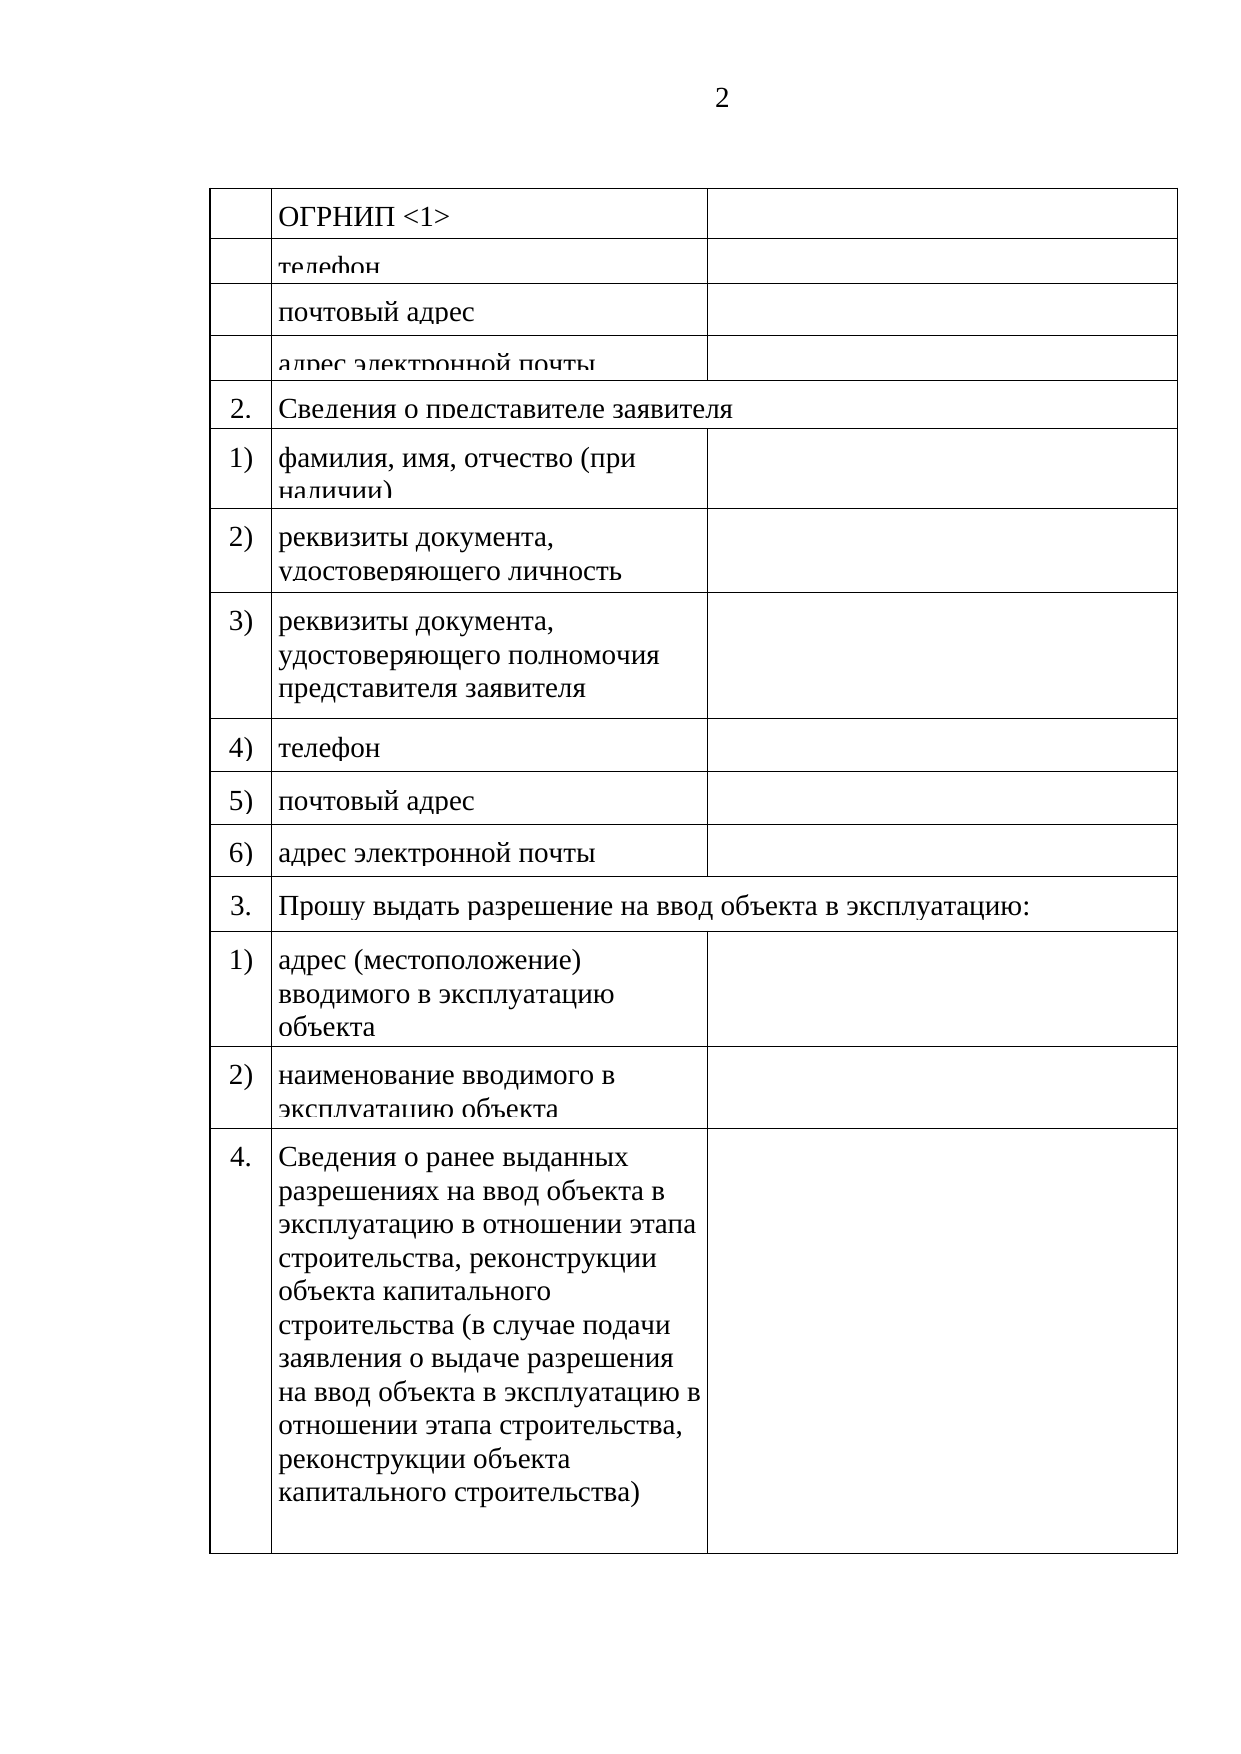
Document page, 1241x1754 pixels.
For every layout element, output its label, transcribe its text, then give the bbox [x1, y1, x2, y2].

table_cell [708, 932, 1177, 1046]
table_cell [211, 284, 271, 334]
table_cell [211, 239, 271, 283]
table_cell Сведения о ранее выданных разрешениях на ввод объекта в эксплуатацию в отношении этапа строительства, реконструкции объекта капитального строительства (в случае подачи заявления о выдаче разрешения на ввод объекта в эксплуатацию в отношении этапа строительства, реконструкции объекта капитального строительства) [272, 1129, 707, 1552]
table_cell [272, 509, 707, 592]
table_cell ОГРНИП <1> [272, 189, 707, 238]
table_cell [708, 239, 1177, 283]
table_cell [708, 1129, 1177, 1552]
table_cell [708, 1047, 1177, 1127]
table_cell 5) [211, 772, 271, 824]
table_cell 4) [211, 719, 271, 771]
table_cell [708, 189, 1177, 238]
table_cell почтовый адрес [272, 284, 707, 334]
table_cell адрес электронной почты [272, 336, 707, 380]
table_cell адрес (местоположение) вводимого в эксплуатацию объекта [272, 932, 707, 1046]
table_cell [708, 825, 1177, 876]
table_cell [708, 509, 1177, 592]
table_cell 4. [211, 1129, 271, 1552]
table_cell 3. [211, 877, 271, 931]
table_cell [211, 336, 271, 380]
table_cell фамилия, имя, отчество (при наличии) [272, 429, 707, 508]
table_cell [708, 336, 1177, 380]
table_cell 6) [211, 825, 271, 876]
table_cell [708, 429, 1177, 508]
table_cell адрес электронной почты [272, 825, 707, 876]
table_cell 3) [211, 593, 271, 718]
table_cell 2) [211, 509, 271, 592]
table_cell 1) [211, 932, 271, 1046]
table_cell телефон [272, 719, 707, 771]
table_cell 1) [211, 429, 271, 508]
table_cell 2. [211, 381, 271, 428]
table_cell [708, 284, 1177, 334]
table_cell [708, 772, 1177, 824]
table_cell 2) [211, 1047, 271, 1127]
table_cell реквизиты документа, удостоверяющего полномочия представителя заявителя [272, 593, 707, 718]
table_cell наименование вводимого в эксплуатацию объекта [272, 1047, 707, 1127]
table_cell [708, 719, 1177, 771]
table_cell Прошу выдать разрешение на ввод объекта в эксплуатацию: [272, 877, 1177, 931]
table_cell Сведения о представителе заявителя [272, 381, 1177, 428]
table_cell почтовый адрес [272, 772, 707, 824]
table_cell [708, 593, 1177, 718]
table_cell телефон [272, 239, 707, 283]
